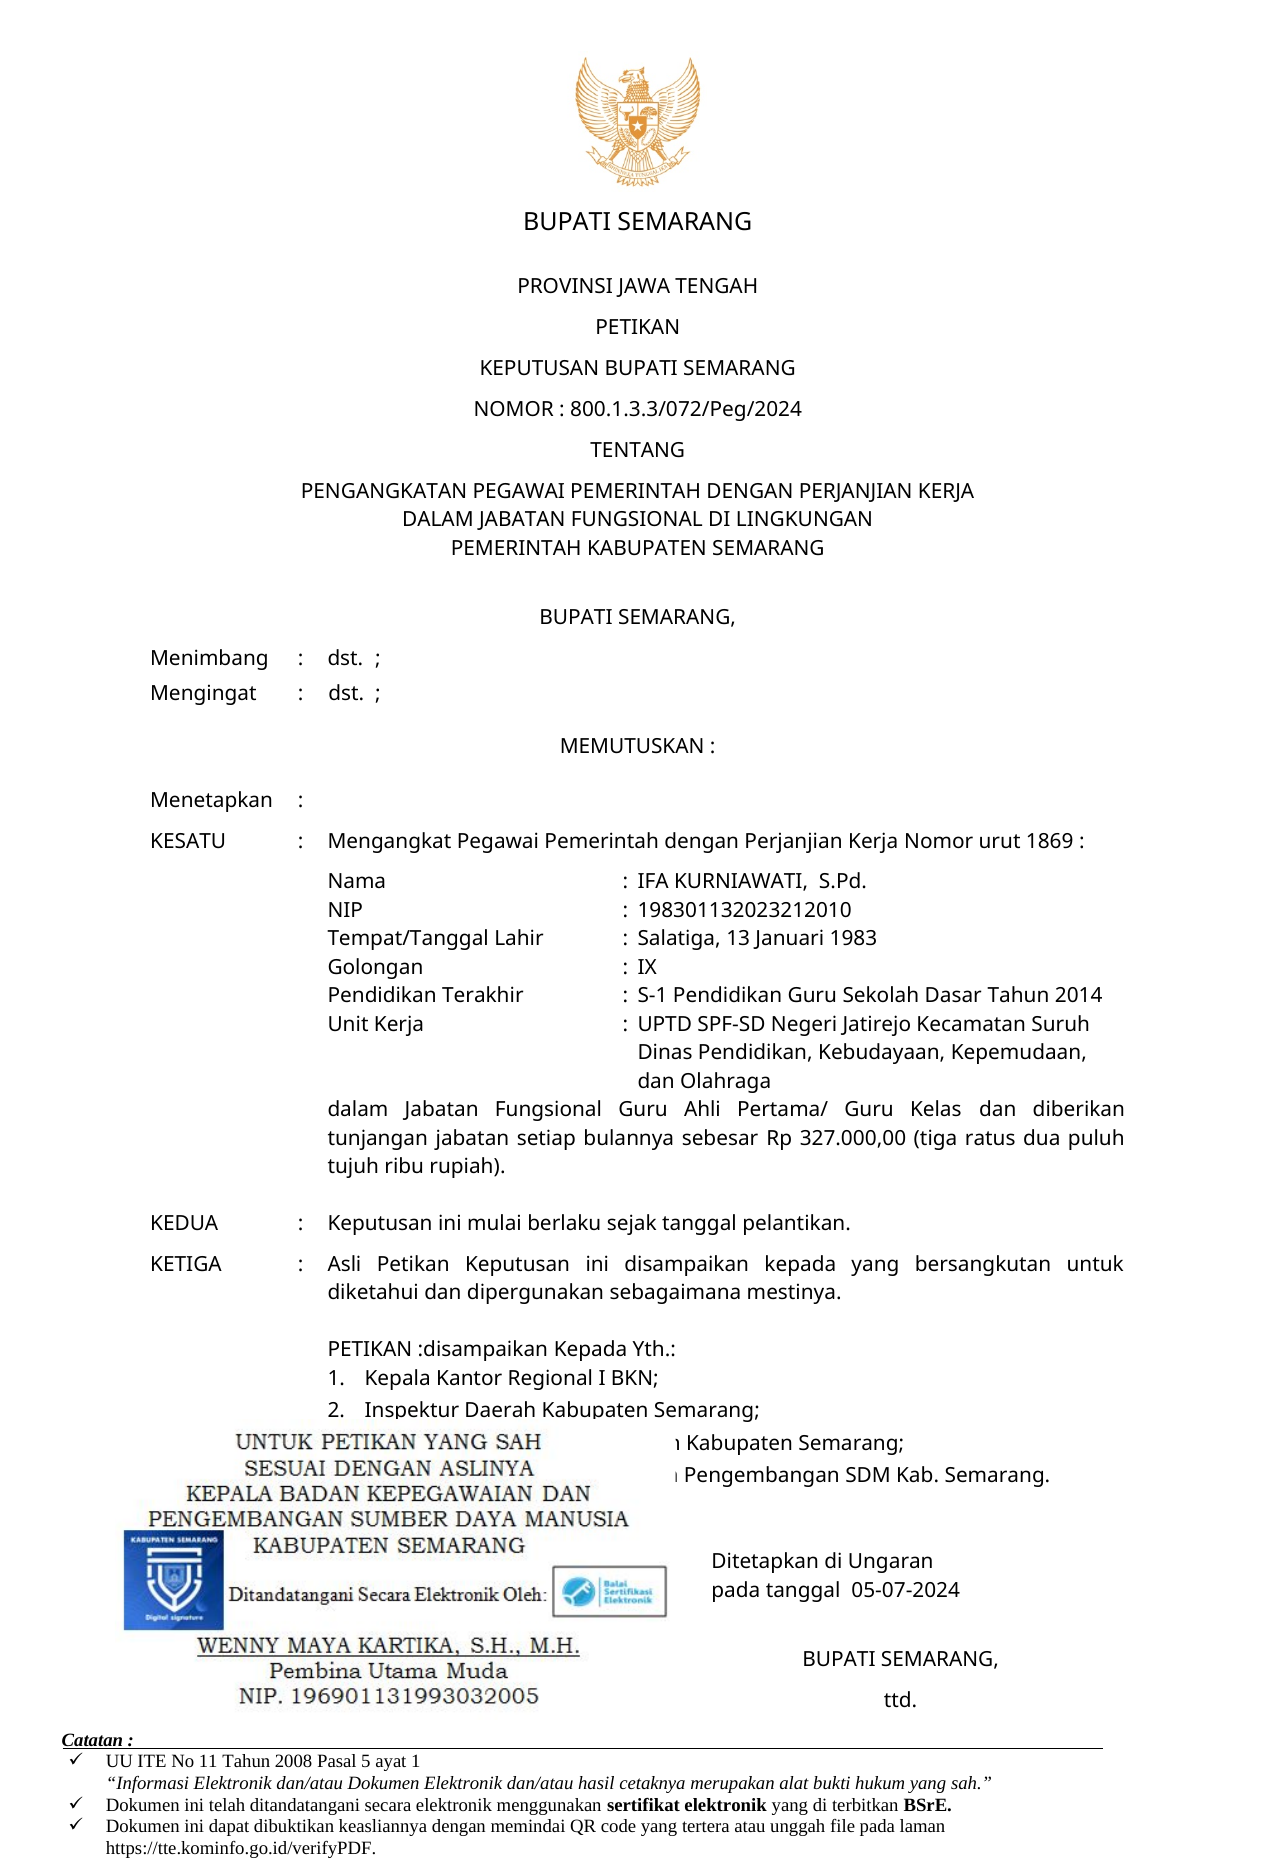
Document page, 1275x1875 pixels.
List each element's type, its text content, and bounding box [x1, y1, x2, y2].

text Menetapkan : [150, 785, 1125, 813]
text Ditetapkan di Ungaran [711, 1546, 1125, 1575]
text DALAM JABATAN FUNGSIONAL DI LINGKUNGAN [150, 504, 1125, 533]
list 3. Kepala Badan Keuangan Daerah Kabupaten ; [676, 1428, 1125, 1456]
text Nama : IFA KURNIAWATI, S.Pd. [327, 867, 1125, 895]
picture [114, 1419, 676, 1720]
text BUPATI , [150, 602, 1125, 631]
text TENTANG [150, 435, 1125, 463]
text Unit Kerja : UPTD SPF-SD Negeri Jatirejo Kecamatan Suruh Dinas Pendidikan, Kebudayaan, Kepemudaan, dan Olahraga [327, 1009, 1125, 1094]
text NOMOR : 800.1.3.3/072/Peg/2024 [150, 394, 1125, 423]
text PETIKAN :disampaikan Kepada Yth.: [150, 1334, 1125, 1363]
text BUPATI , [676, 1644, 1125, 1673]
list 4. Kepala Badan Kepegawaian dan Pengembangan SDM Kab. . [676, 1460, 1125, 1489]
text PENGANGKATAN PEGAWAI PEMERINTAH DENGAN PERJANJIAN KERJA [150, 476, 1125, 504]
text BUPATI SEMARANG [150, 203, 1125, 237]
text dalam Jabatan Fungsional Guru Ahli Pertama/ Guru Kelas dan diberikan tunjangan jabatan setiap bulannya sebesar Rp 327.000,00 (tiga ratus dua puluh tujuh ribu rupiah). [327, 1094, 1125, 1179]
text Menimbang : dst. ; [150, 643, 1125, 672]
text Golongan : IX [327, 952, 1125, 980]
text MEMUTUSKAN : [150, 731, 1125, 760]
text Pendidikan Terakhir : S-1 Pendidikan Guru Sekolah Dasar Tahun 2014 [327, 980, 1125, 1009]
text Mengingat : dst. ; [150, 678, 1125, 706]
list 2. Inspektur Daerah Kabupaten ; [327, 1395, 1125, 1424]
text pada tanggal 05-07-2024 [711, 1575, 1125, 1603]
text PETIKAN [150, 312, 1125, 341]
text KETIGA : Asli Petikan Keputusan ini disampaikan kepada yang bersangkutan untuk diketahui dan dipergunakan sebagaimana mestinya. [150, 1249, 1125, 1306]
text KEPUTUSAN BUPATI [150, 353, 1125, 382]
text PROVINSI JAWA TENGAH [150, 271, 1125, 300]
list 1. Kepala Kantor Regional I BKN; [327, 1363, 1125, 1391]
text KESATU : Mengangkat Pegawai Pemerintah dengan Perjanjian Kerja Nomor urut 1869 : [150, 826, 1125, 854]
picture [567, 51, 708, 192]
text NIP : 198301132023212010 [327, 895, 1125, 923]
text ttd. [676, 1685, 1125, 1714]
text KEDUA : Keputusan ini mulai berlaku sejak tanggal pelantikan. [150, 1208, 1125, 1236]
text PEMERINTAH KABUPATEN SEMARANG [150, 533, 1125, 561]
text Tempat/Tanggal Lahir : Salatiga, 13 Januari 1983 [327, 923, 1125, 952]
